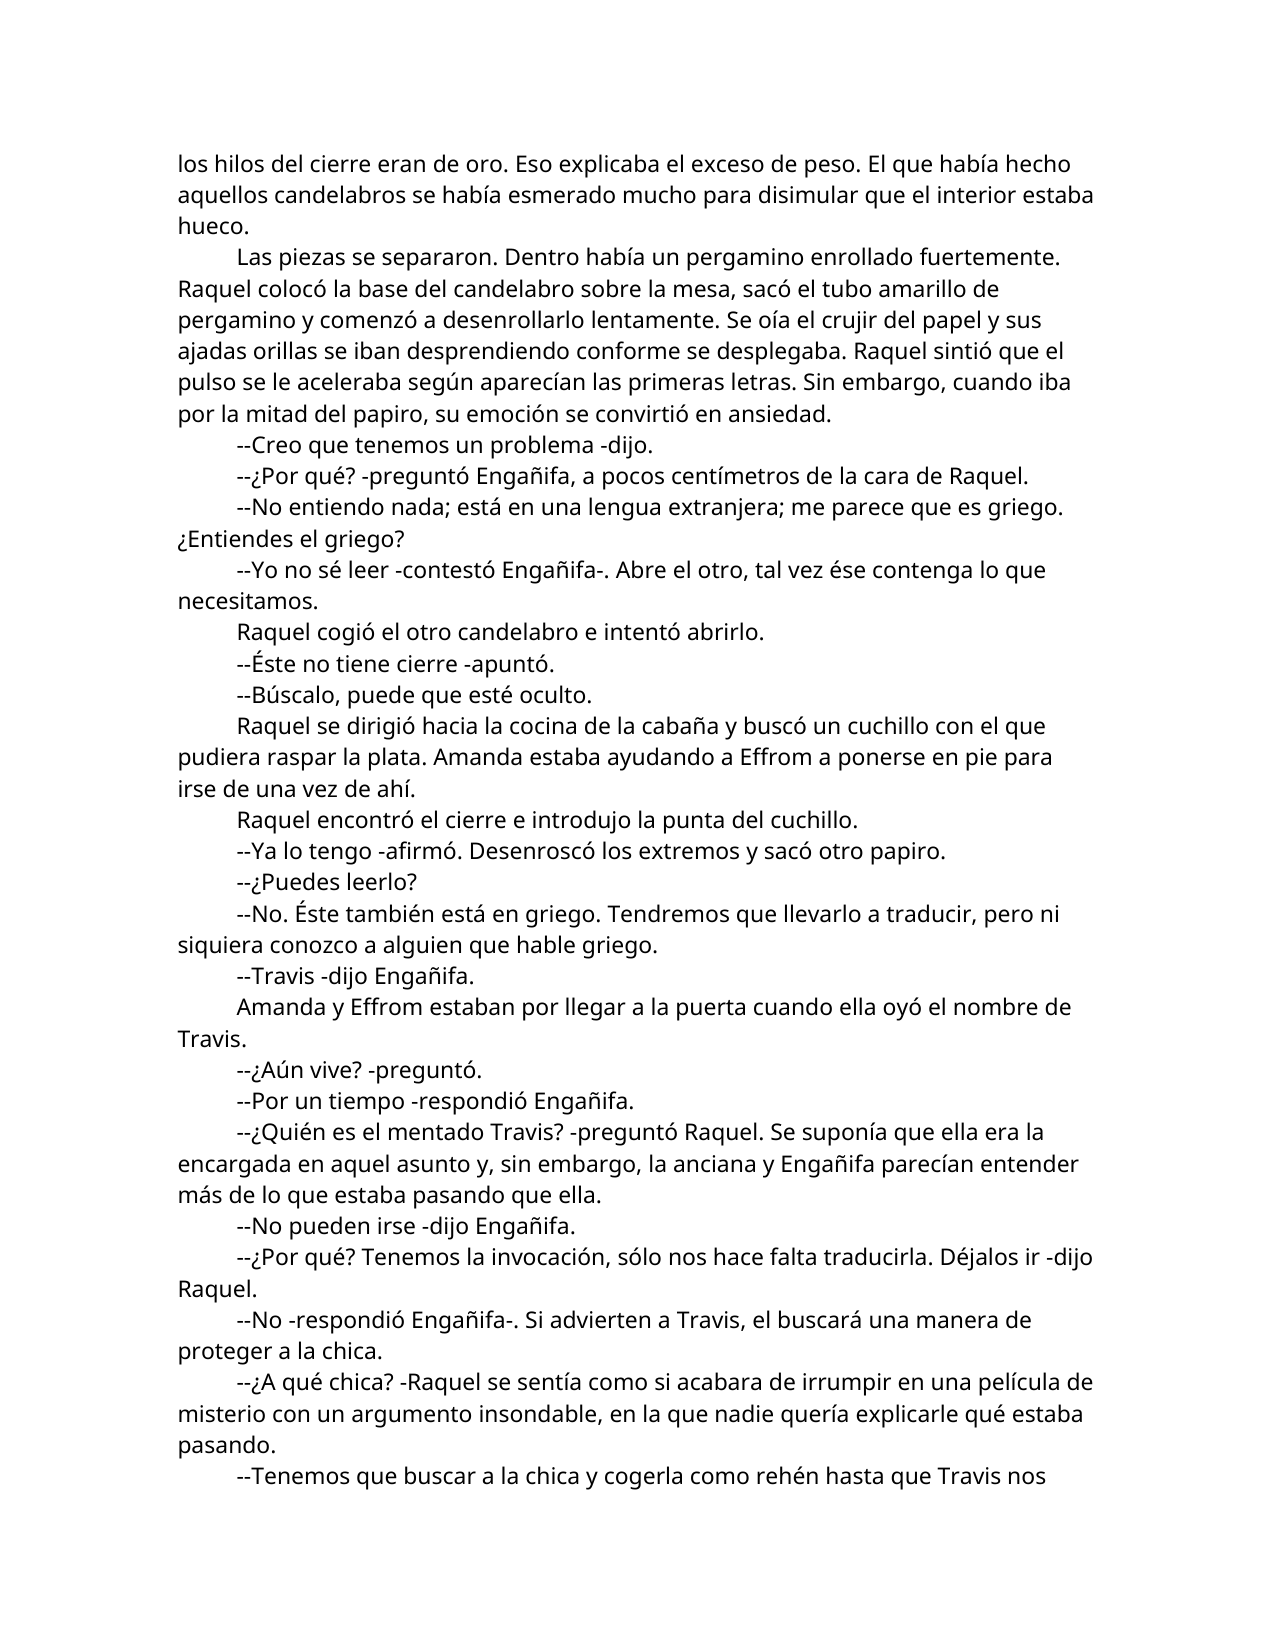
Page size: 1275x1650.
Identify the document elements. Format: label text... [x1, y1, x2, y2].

text Amanda y Effrom estaban por llegar a la puerta cuando ella oyó el nombre de Travis. [177, 991, 1098, 1054]
text --Por un tiempo -respondió Engañifa. [177, 1085, 1098, 1116]
text --Búscalo, puede que esté oculto. [177, 679, 1098, 710]
text --No pueden irse -dijo Engañifa. [177, 1210, 1098, 1241]
text Raquel encontró el cierre e introdujo la punta del cuchillo. [177, 804, 1098, 835]
text --Ya lo tengo -afirmó. Desenroscó los extremos y sacó otro papiro. [177, 835, 1098, 866]
text --No. Éste también está en griego. Tendremos que llevarlo a traducir, pero ni siquiera conozco a alguien que hable griego. [177, 898, 1098, 960]
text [177, 1460, 1098, 1491]
text --Travis -dijo Engañifa. [177, 960, 1098, 991]
text --¿Por qué? -preguntó Engañifa, a pocos centímetros de la cara de Raquel. [177, 460, 1098, 491]
text --No -respondió Engañifa-. Si advierten a Travis, el buscará una manera de proteger a la chica. [177, 1304, 1098, 1366]
text --Creo que tenemos un problema -dijo. [177, 429, 1098, 460]
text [177, 148, 1098, 241]
text --No entiendo nada; está en una lengua extranjera; me parece que es griego. ¿Entiendes el griego? [177, 491, 1098, 554]
text Las piezas se separaron. Dentro había un pergamino enrollado fuertemente. Raquel colocó la base del candelabro sobre la mesa, sacó el tubo amarillo de pergamino y comenzó a desenrollarlo lentamente. Se oía el crujir del papel y sus ajadas orillas se iban desprendiendo conforme se desplegaba. Raquel sintió que el pulso se le aceleraba según aparecían las primeras letras. Sin embargo, cuando iba por la mitad del papiro, su emoción se convirtió en ansiedad. [177, 241, 1098, 429]
text --¿Aún vive? -preguntó. [177, 1054, 1098, 1085]
text --Éste no tiene cierre -apuntó. [177, 648, 1098, 679]
text --¿Por qué? Tenemos la invocación, sólo nos hace falta traducirla. Déjalos ir -dijo Raquel. [177, 1241, 1098, 1304]
text --¿Puedes leerlo? [177, 866, 1098, 898]
text --¿Quién es el mentado Travis? -preguntó Raquel. Se suponía que ella era la encargada en aquel asunto y, sin embargo, la anciana y Engañifa parecían entender más de lo que estaba pasando que ella. [177, 1116, 1098, 1210]
text --¿A qué chica? -Raquel se sentía como si acabara de irrumpir en una película de misterio con un argumento insondable, en la que nadie quería explicarle qué estaba pasando. [177, 1366, 1098, 1460]
text Raquel se dirigió hacia la cocina de la cabaña y buscó un cuchillo con el que pudiera raspar la plata. Amanda estaba ayudando a Effrom a ponerse en pie para irse de una vez de ahí. [177, 710, 1098, 804]
text Raquel cogió el otro candelabro e intentó abrirlo. [177, 616, 1098, 648]
text --Yo no sé leer -contestó Engañifa-. Abre el otro, tal vez ése contenga lo que necesitamos. [177, 554, 1098, 616]
